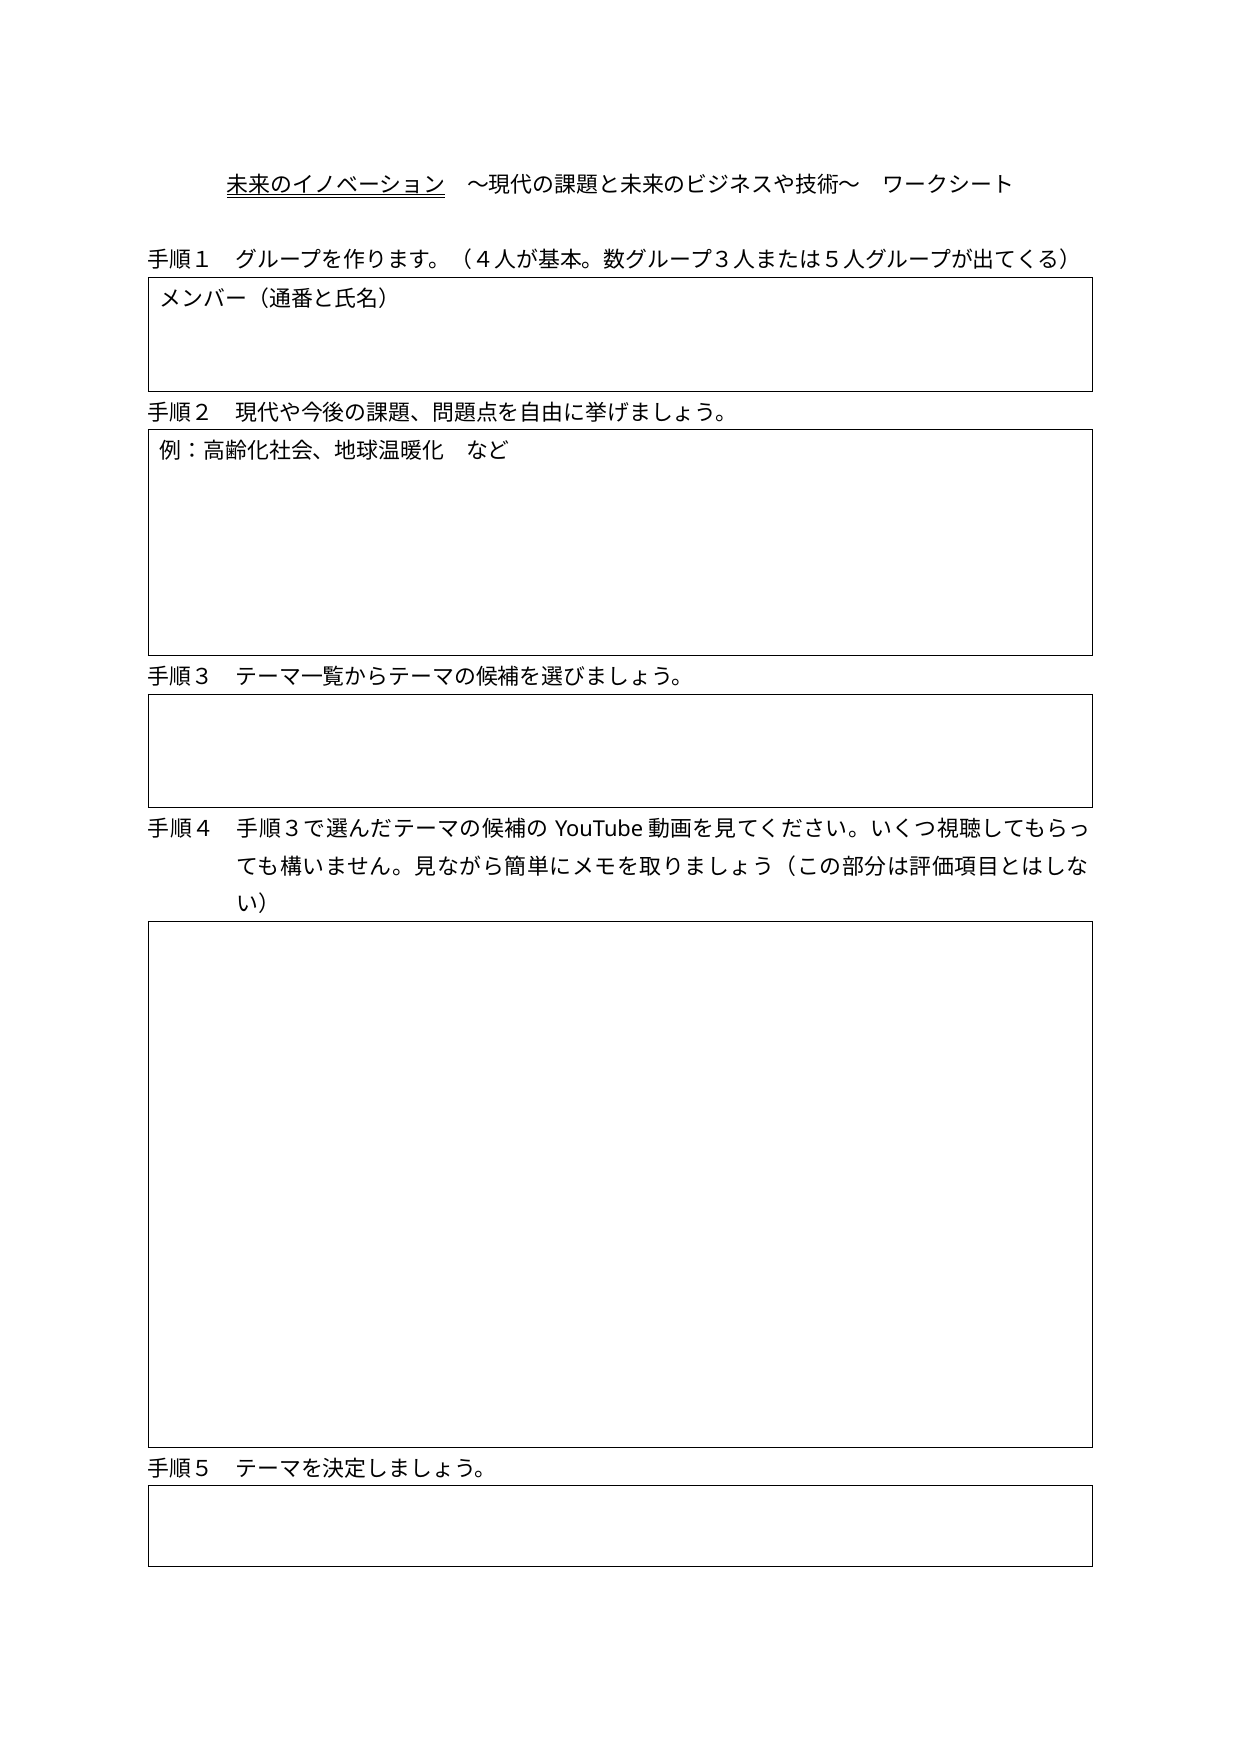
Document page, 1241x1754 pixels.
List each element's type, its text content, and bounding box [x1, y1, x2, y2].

table_header 例：高齢化社会、地球温暖化 など [149, 430, 1092, 655]
text 手順２ 現代や今後の課題、問題点を自由に挙げましょう。 [148, 392, 1092, 429]
text 手順４ 手順３で選んだテーマの候補のYouTube動画を見てください。いくつ視聴してもらっても構いません。見ながら簡単にメモを取りましょう（この部分は評価項目とはしない） [148, 808, 1092, 921]
table_header [149, 695, 1092, 807]
text 手順１ グループを作ります。（４人が基本。数グループ３人または５人グループが出てくる） [148, 239, 1092, 277]
text 未来のイノベーション ～現代の課題と未来のビジネスや技術～ ワークシート [148, 164, 1092, 202]
table_header [149, 922, 1092, 1447]
table_header [149, 1486, 1092, 1566]
text 手順３ テーマ一覧からテーマの候補を選びましょう。 [148, 656, 1092, 694]
table_header メンバー（通番と氏名） [149, 278, 1092, 391]
text 手順５ テーマを決定しましょう。 [148, 1448, 1092, 1485]
